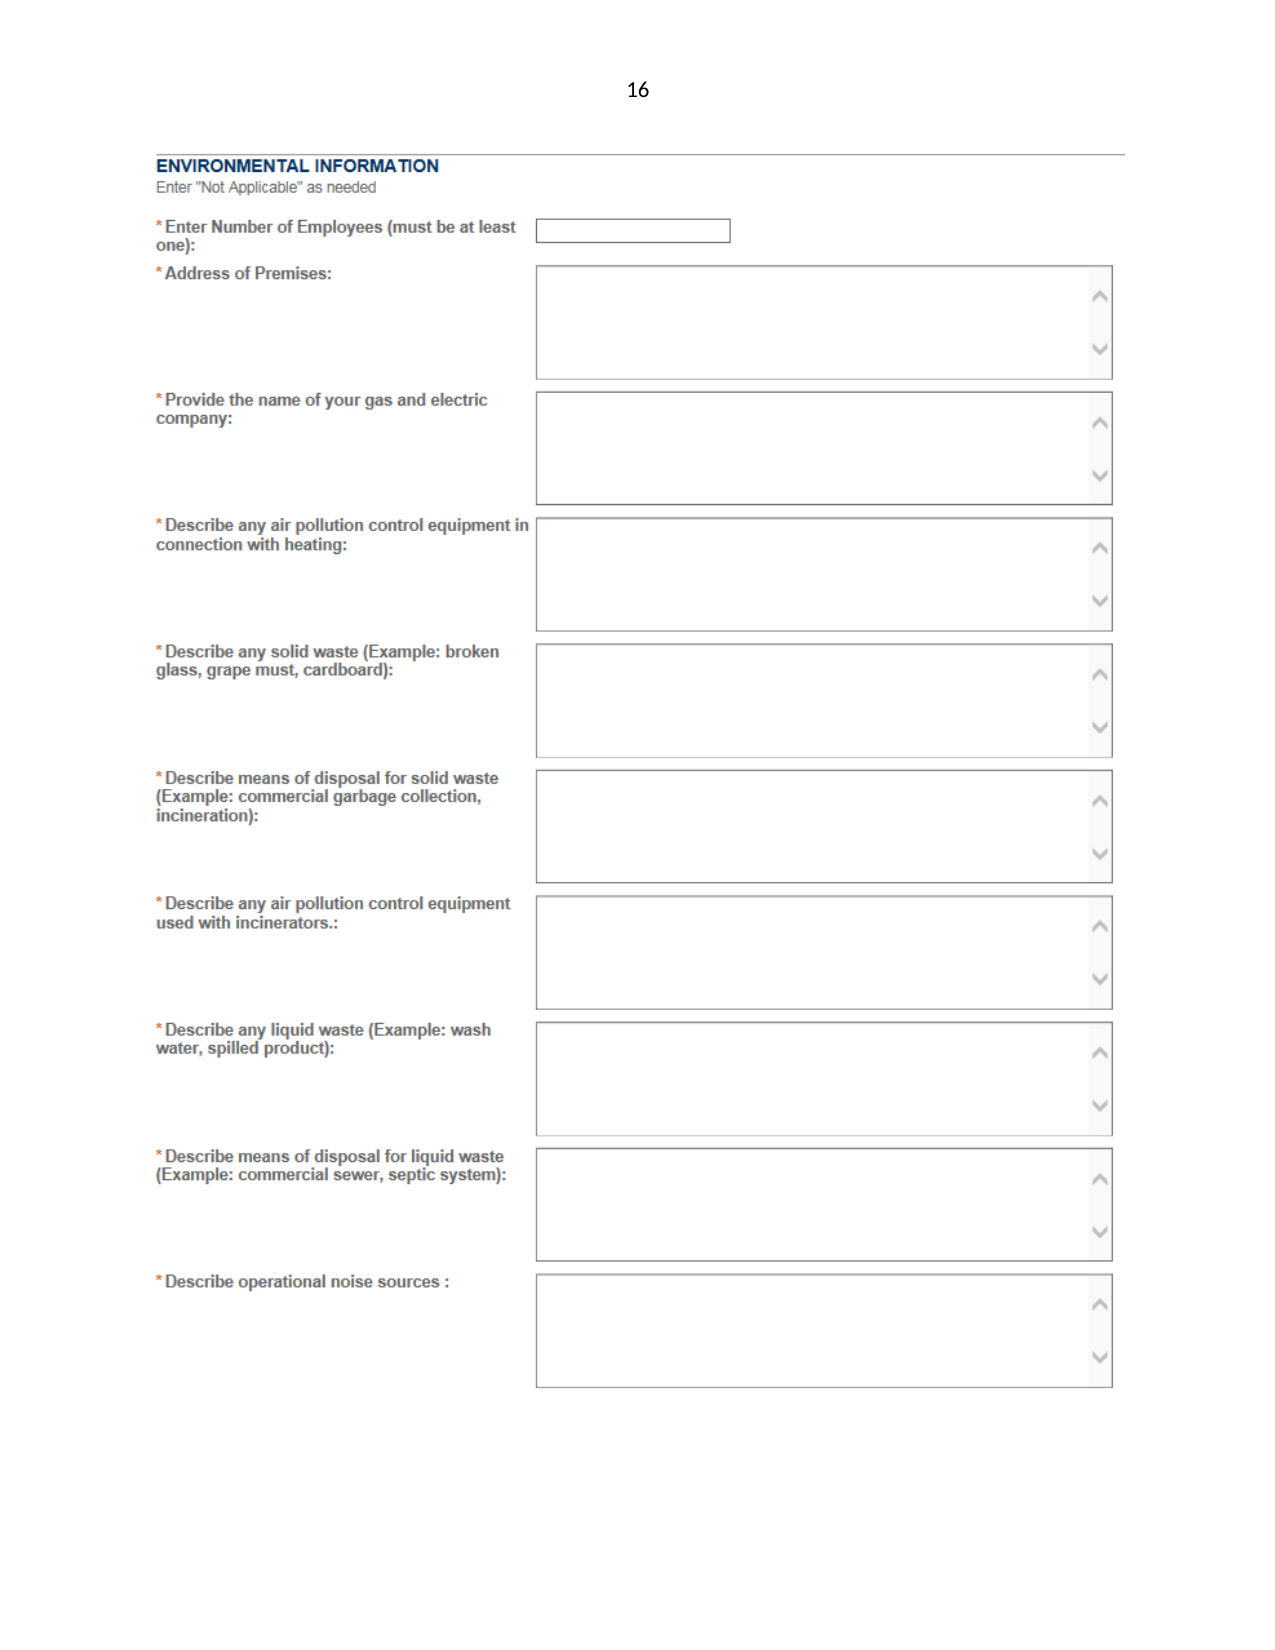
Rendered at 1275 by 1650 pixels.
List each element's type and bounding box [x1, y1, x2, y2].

picture [150, 150, 1125, 1396]
